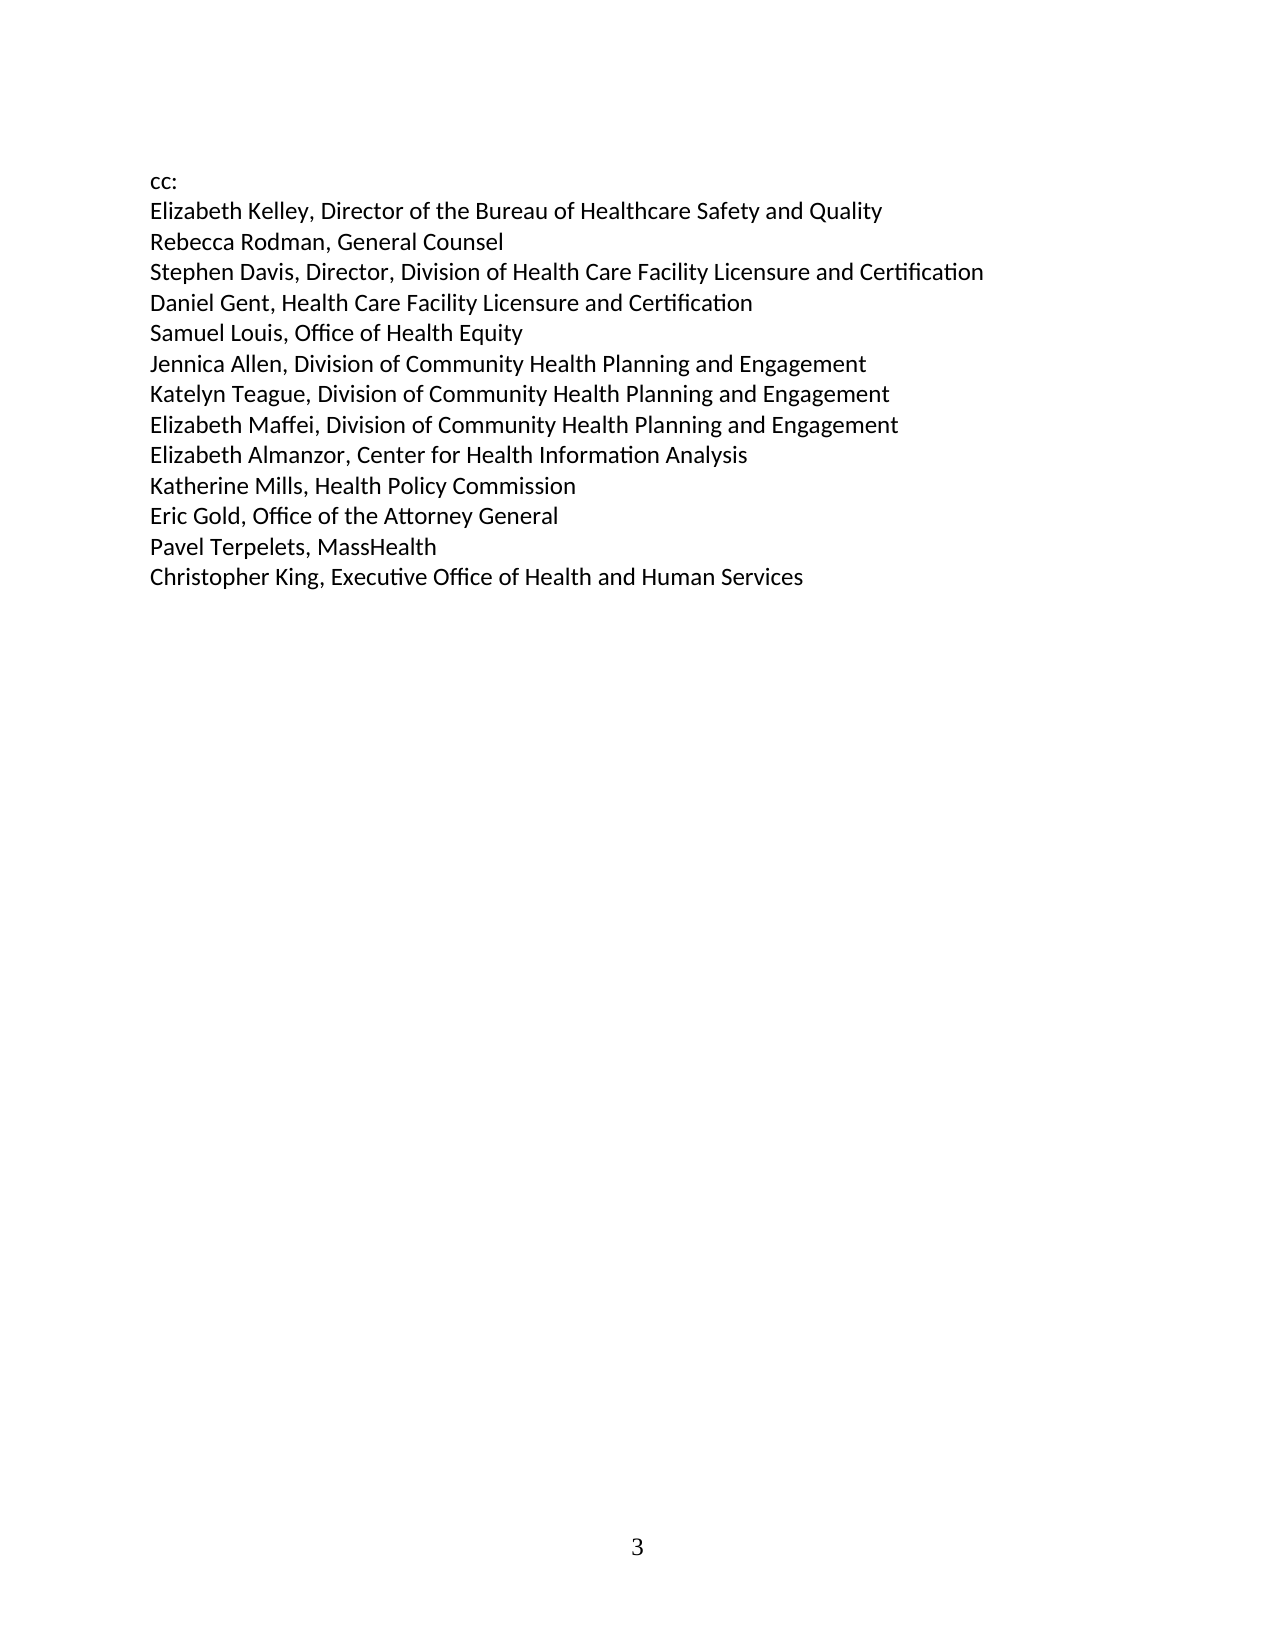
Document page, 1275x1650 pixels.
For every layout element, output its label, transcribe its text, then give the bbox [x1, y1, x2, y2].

text Katelyn Teague, Division of Community Health Planning and Engagement [150, 378, 1125, 409]
text Elizabeth Almanzor, Center for Health Information Analysis [150, 439, 1125, 470]
text Pavel Terpelets, MassHealth [150, 531, 1125, 562]
text Samuel Louis, Office of Health Equity [150, 317, 1125, 348]
text Christopher King, Executive Office of Health and Human Services [150, 562, 1125, 592]
text Stephen Davis, Director, Division of Health Care Facility Licensure and Certification [150, 256, 1125, 287]
text Rebecca Rodman, General Counsel [150, 226, 1125, 256]
text Jennica Allen, Division of Community Health Planning and Engagement [150, 348, 1125, 378]
text Eric Gold, Office of the Attorney General [150, 501, 1125, 531]
text Katherine Mills, Health Policy Commission [150, 470, 1125, 501]
text Elizabeth Kelley, Director of the Bureau of Healthcare Safety and Quality [150, 195, 1125, 226]
text Elizabeth Maffei, Division of Community Health Planning and Engagement [150, 409, 1125, 439]
text Daniel Gent, Health Care Facility Licensure and Certification [150, 287, 1125, 317]
text cc: [150, 165, 1125, 195]
